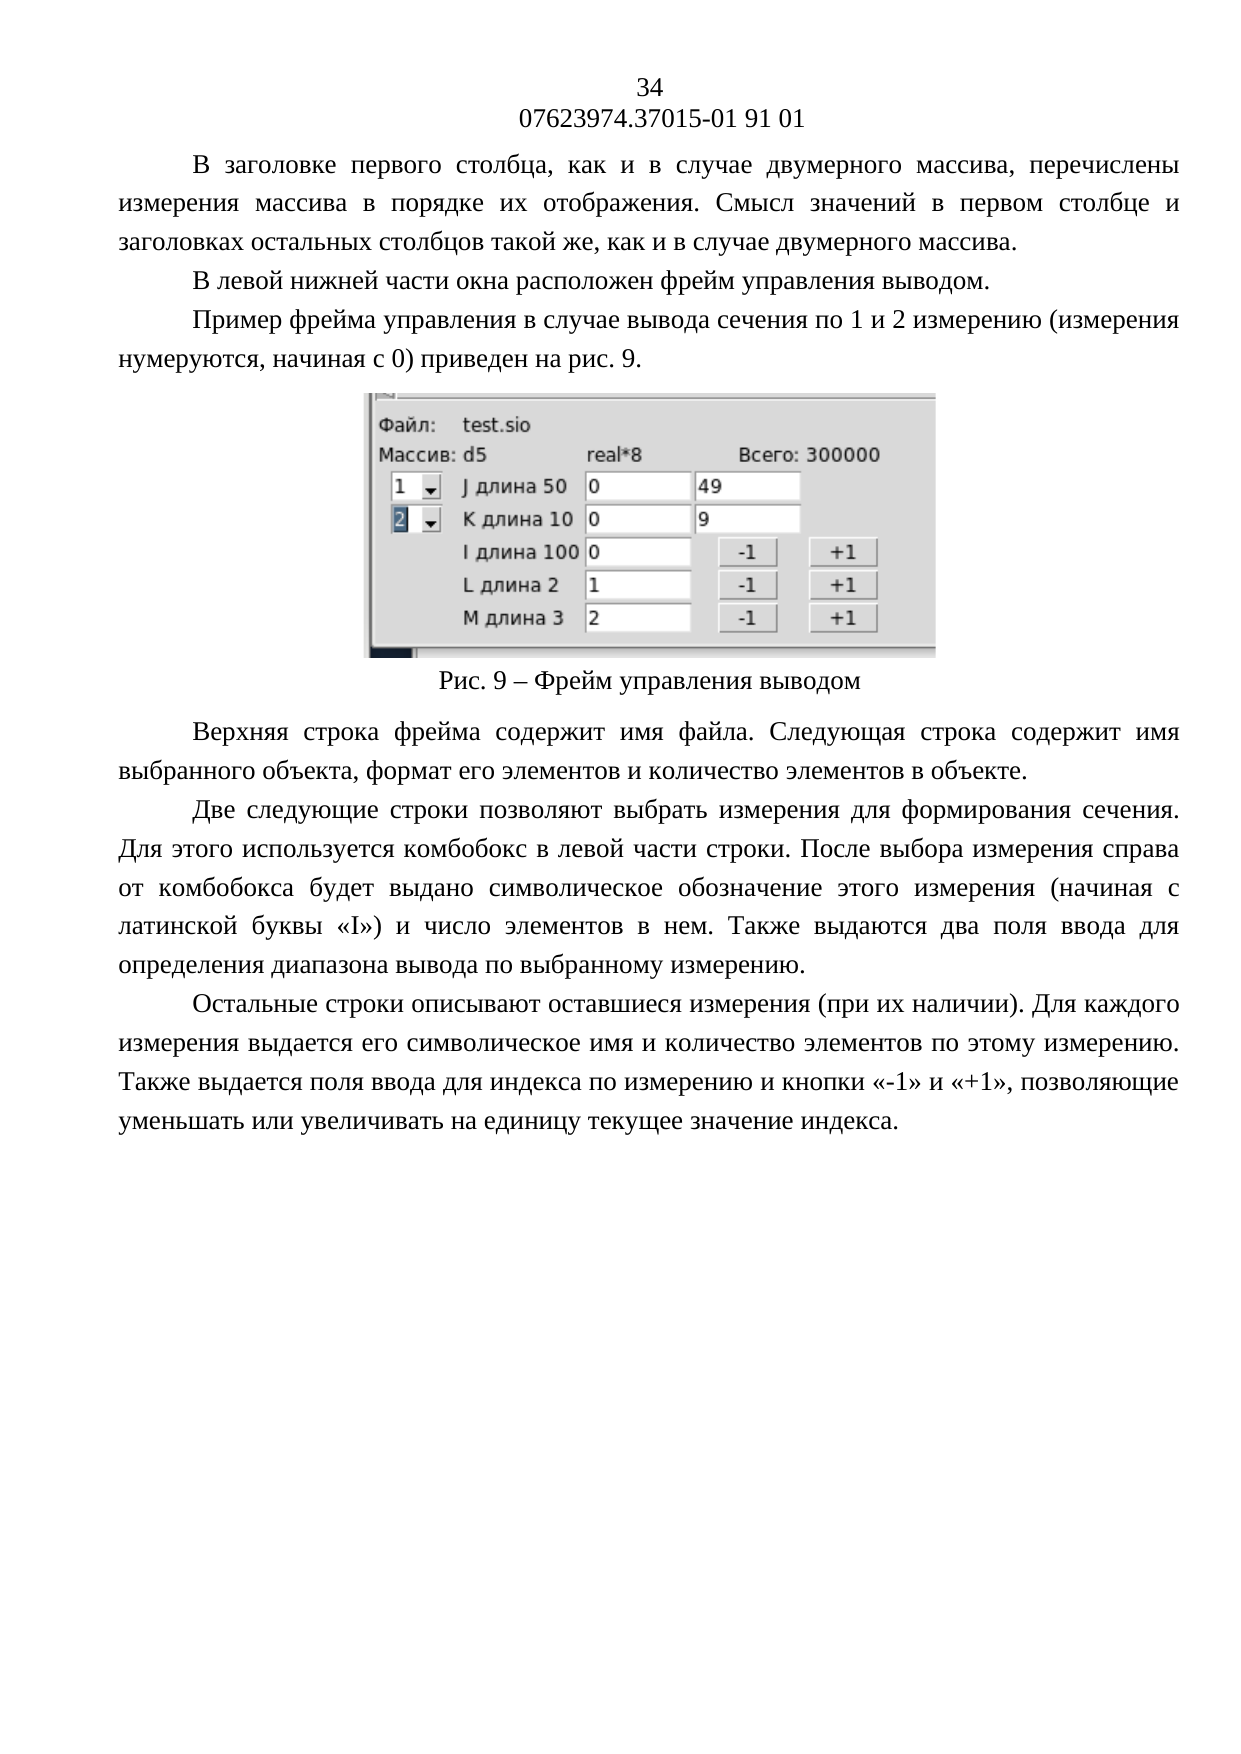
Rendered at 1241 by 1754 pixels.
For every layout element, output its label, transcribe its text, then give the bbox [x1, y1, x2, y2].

table_cell Рис. 9 – Фрейм управления выводом [107, 665, 1192, 715]
text Верхняя строка фрейма содержит имя файла. Следующая строка содержит имя выбранного объекта, формат его элементов и количество элементов в объекте. [118, 715, 1181, 785]
text Две следующие строки позволяют выбрать измерения для формирования сечения. Для этого используется комбобокс в левой части строки. После выбора измерения справа от комбобокса будет выдано символическое обозначение этого измерения (начиная с латинской буквы «I») и число элементов в нем. Также выдаются два поля ввода для определения диапазона вывода по выбранному измерению. [118, 793, 1181, 979]
text В левой нижней части окна расположен фрейм управления выводом. [118, 264, 1181, 295]
table_header [107, 381, 1192, 664]
text Пример фрейма управления в случае вывода сечения по 1 и 2 измерению (измерения нумеруются, начиная с 0) приведен на рис. 9. [118, 303, 1181, 373]
picture [363, 393, 936, 658]
text В заголовке первого столбца, как и в случае двумерного массива, перечислены измерения массива в порядке их отображения. Смысл значений в первом столбце и заголовках остальных столбцов такой же, как и в случае двумерного массива. [118, 148, 1181, 257]
text Остальные строки описывают оставшиеся измерения (при их наличии). Для каждого измерения выдается его символическое имя и количество элементов по этому измерению. Также выдается поля ввода для индекса по измерению и кнопки «-1» и «+1», позволяющие уменьшать или увеличивать на единицу текущее значение индекса. [118, 987, 1181, 1135]
